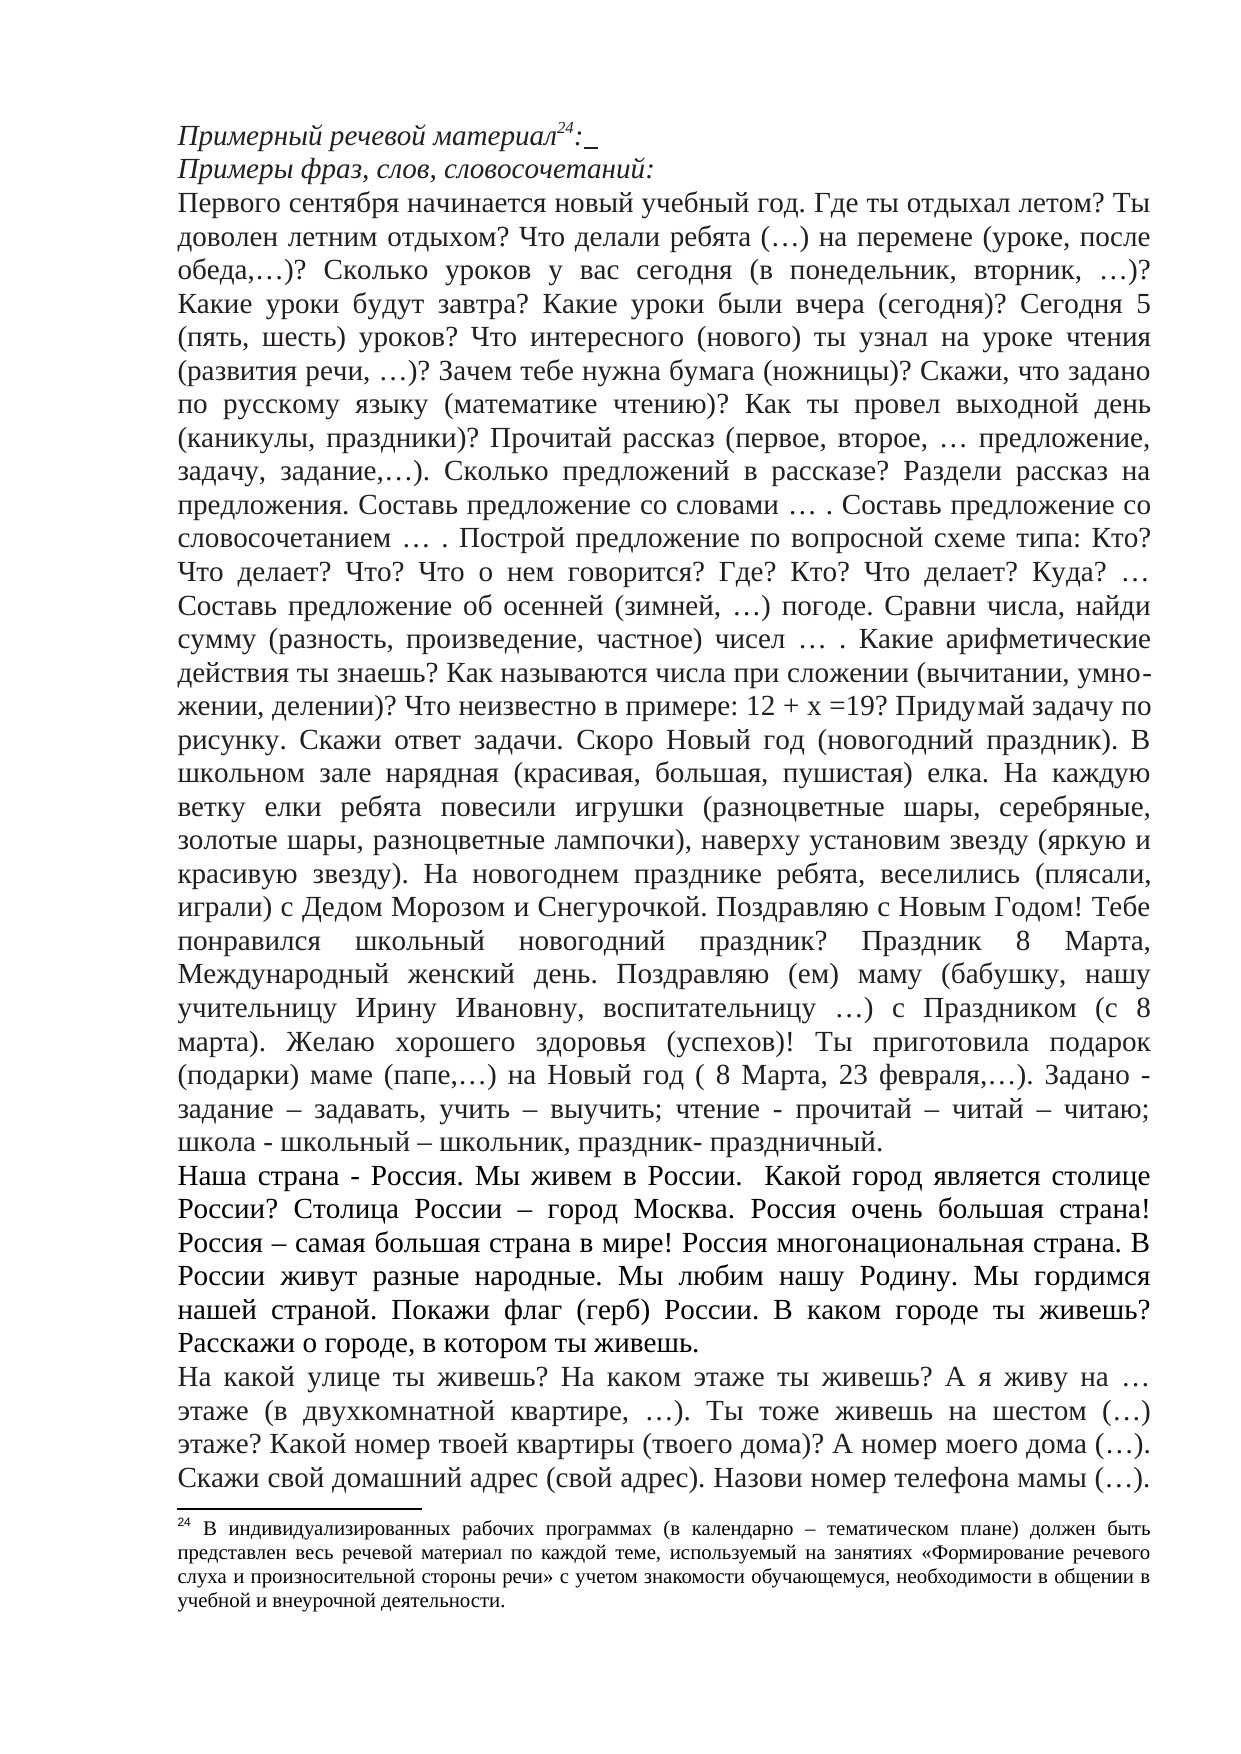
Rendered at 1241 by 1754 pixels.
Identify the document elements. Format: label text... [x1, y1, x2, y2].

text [177, 1359, 1152, 1493]
text Наша страна - Россия. Мы живем в России. Какой город является столице России? Столица России – город Москва. Россия очень большая страна! Россия – самая большая страна в мире! Россия многонациональная страна. В России живут разные народные. Мы любим нашу Родину. Мы гордимся нашей страной. Покажи флаг (герб) России. В каком городе ты живешь? Расскажи о городе, в котором ты живешь. [177, 1158, 1152, 1359]
text Примеры фраз, слов, словосочетаний: [177, 152, 1152, 185]
text Примерный речевой материал: [177, 118, 1152, 152]
text Первого сентября начинается новый учебный год. Где ты отдыхал летом? Ты доволен летним отдыхом? Что делали ребята (…) на перемене (уроке, после обеда,…)? Сколько уроков у вас сегодня (в понедельник, вторник, …)? Какие уроки будут завтра? Какие уроки были вчера (сегодня)? Сегодня 5 (пять, шесть) уроков? Что интересного (нового) ты узнал на уроке чтения (развития речи, …)? Зачем тебе нужна бумага (ножницы)? Скажи, что задано по русскому языку (математике чтению)? Как ты провел выходной день (каникулы, праздники)? Прочитай рассказ (первое, второе, … предложение, задачу, задание,…). Сколько предложений в рассказе? Раздели рассказ на предложения. Составь предложение со словами … . Составь предложение со словосочетанием … . Построй предложение по вопросной схеме типа: Кто? Что делает? Что? Что о нем говорится? Где? Кто? Что делает? Куда? … Составь предложение об осенней (зимней, …) погоде. Сравни числа, найди сумму (разность, произведение, частное) чисел … . Какие арифметические действия ты знаешь? Как называются числа при сложении (вычитании, умножении, делении)? Что неизвестно в примере: 12 + х =19? Придумай задачу по рисунку. Скажи ответ задачи. Скоро Новый год (новогодний праздник). В школьном зале нарядная (красивая, большая, пушистая) елка. На каждую ветку елки ребята повесили игрушки (разноцветные шары, серебряные, золотые шары, разноцветные лампочки), наверху установим звезду (яркую и красивую звезду). На новогоднем празднике ребята, веселились (плясали, играли) с Дедом Морозом и Снегурочкой. Поздравляю с Новым Годом! Тебе понравился школьный новогодний праздник? Праздник 8 Марта, Международный женский день. Поздравляю (ем) маму (бабушку, нашу учительницу Ирину Ивановну, воспитательницу …) с Праздником (с 8 марта). Желаю хорошего здоровья (успехов)! Ты приготовила подарок (подарки) маме (папе,…) на Новый год ( 8 Марта, 23 февраля,…). Задано - задание – задавать, учить – выучить; чтение - прочитай – читай – читаю; школа - школьный – школьник, праздник- праздничный. [177, 185, 1152, 1158]
